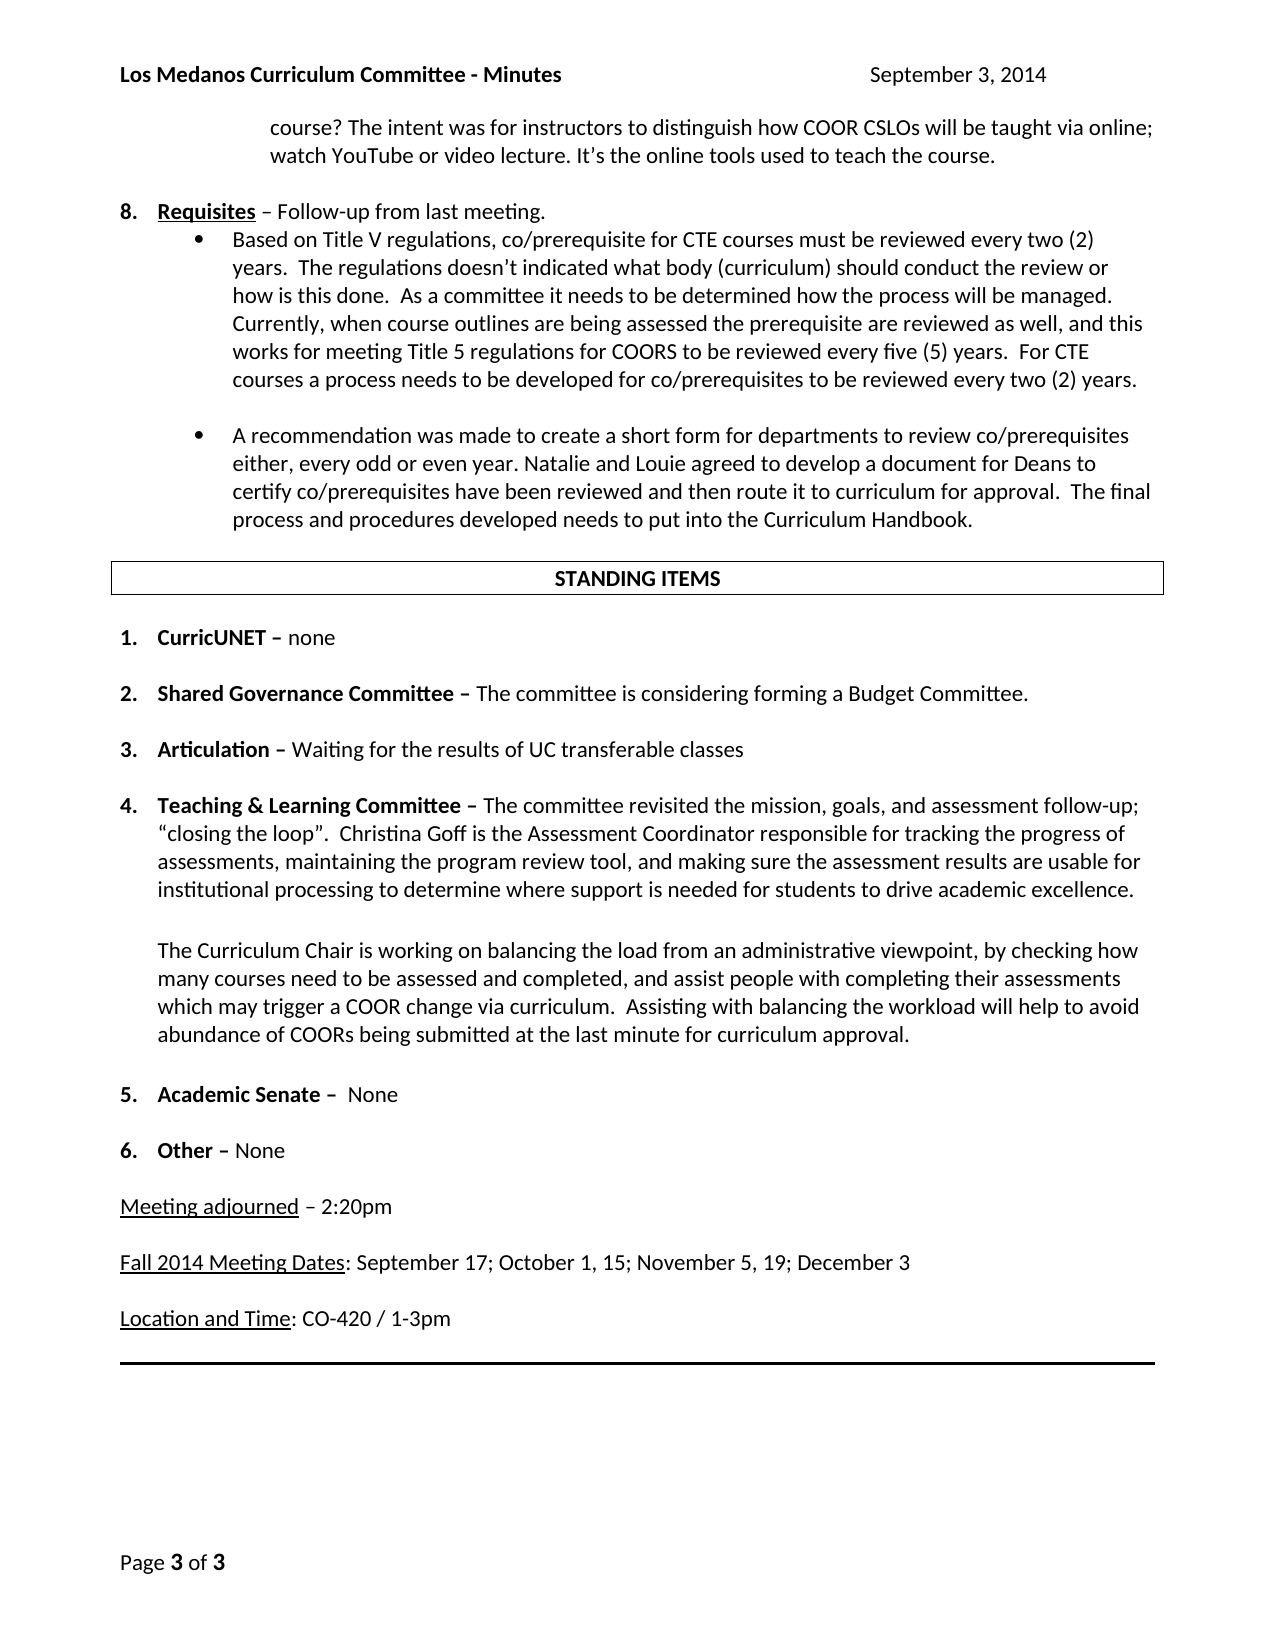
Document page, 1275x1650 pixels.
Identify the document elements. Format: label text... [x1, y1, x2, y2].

text STANDING ITEMS [112, 562, 1163, 594]
list Teaching & Learning Committee – The committee revisited the mission, goals, and assessment follow-up; “closing the loop”. Christina Goff is the Assessment Coordinator responsible for tracking the progress of assessments, maintaining the program review tool, and making sure the assessment results are usable for institutional processing to determine where support is needed for students to drive academic excellence. [120, 791, 1155, 903]
list Articulation – Waiting for the results of UC transferable classes [120, 735, 1155, 763]
text Meeting adjourned – 2:20pm [120, 1192, 1155, 1220]
text Location and Time: CO-420 / 1-3pm [120, 1304, 1155, 1332]
list The Curriculum Chair is working on balancing the load from an administrative viewpoint, by checking how many courses need to be assessed and completed, and assist people with completing their assessments which may trigger a COOR change via curriculum. Assisting with balancing the workload will help to avoid abundance of COORs being submitted at the last minute for curriculum approval. [157, 936, 1155, 1048]
list Other – None [120, 1136, 1155, 1164]
list A recommendation was made to create a short form for departments to review co/prerequisites either, every odd or even year. Natalie and Louie agreed to develop a document for Deans to certify co/prerequisites have been reviewed and then route it to curriculum for approval. The final process and procedures developed needs to put into the Curriculum Handbook. [195, 421, 1155, 533]
list CurricUNET – none [120, 623, 1155, 651]
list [232, 113, 1155, 169]
list Shared Governance Committee – The committee is considering forming a Budget Committee. [120, 679, 1155, 707]
list Academic Senate – None [120, 1080, 1155, 1108]
list Requisites – Follow-up from last meeting. [120, 197, 1155, 225]
list Based on Title V regulations, co/prerequisite for CTE courses must be reviewed every two (2) years. The regulations doesn’t indicated what body (curriculum) should conduct the review or how is this done. As a committee it needs to be determined how the process will be managed. Currently, when course outlines are being assessed the prerequisite are reviewed as well, and this works for meeting Title 5 regulations for COORS to be reviewed every five (5) years. For CTE courses a process needs to be developed for co/prerequisites to be reviewed every two (2) years. [195, 225, 1155, 393]
text Fall 2014 Meeting Dates: September 17; October 1, 15; November 5, 19; December 3 [120, 1248, 1155, 1276]
